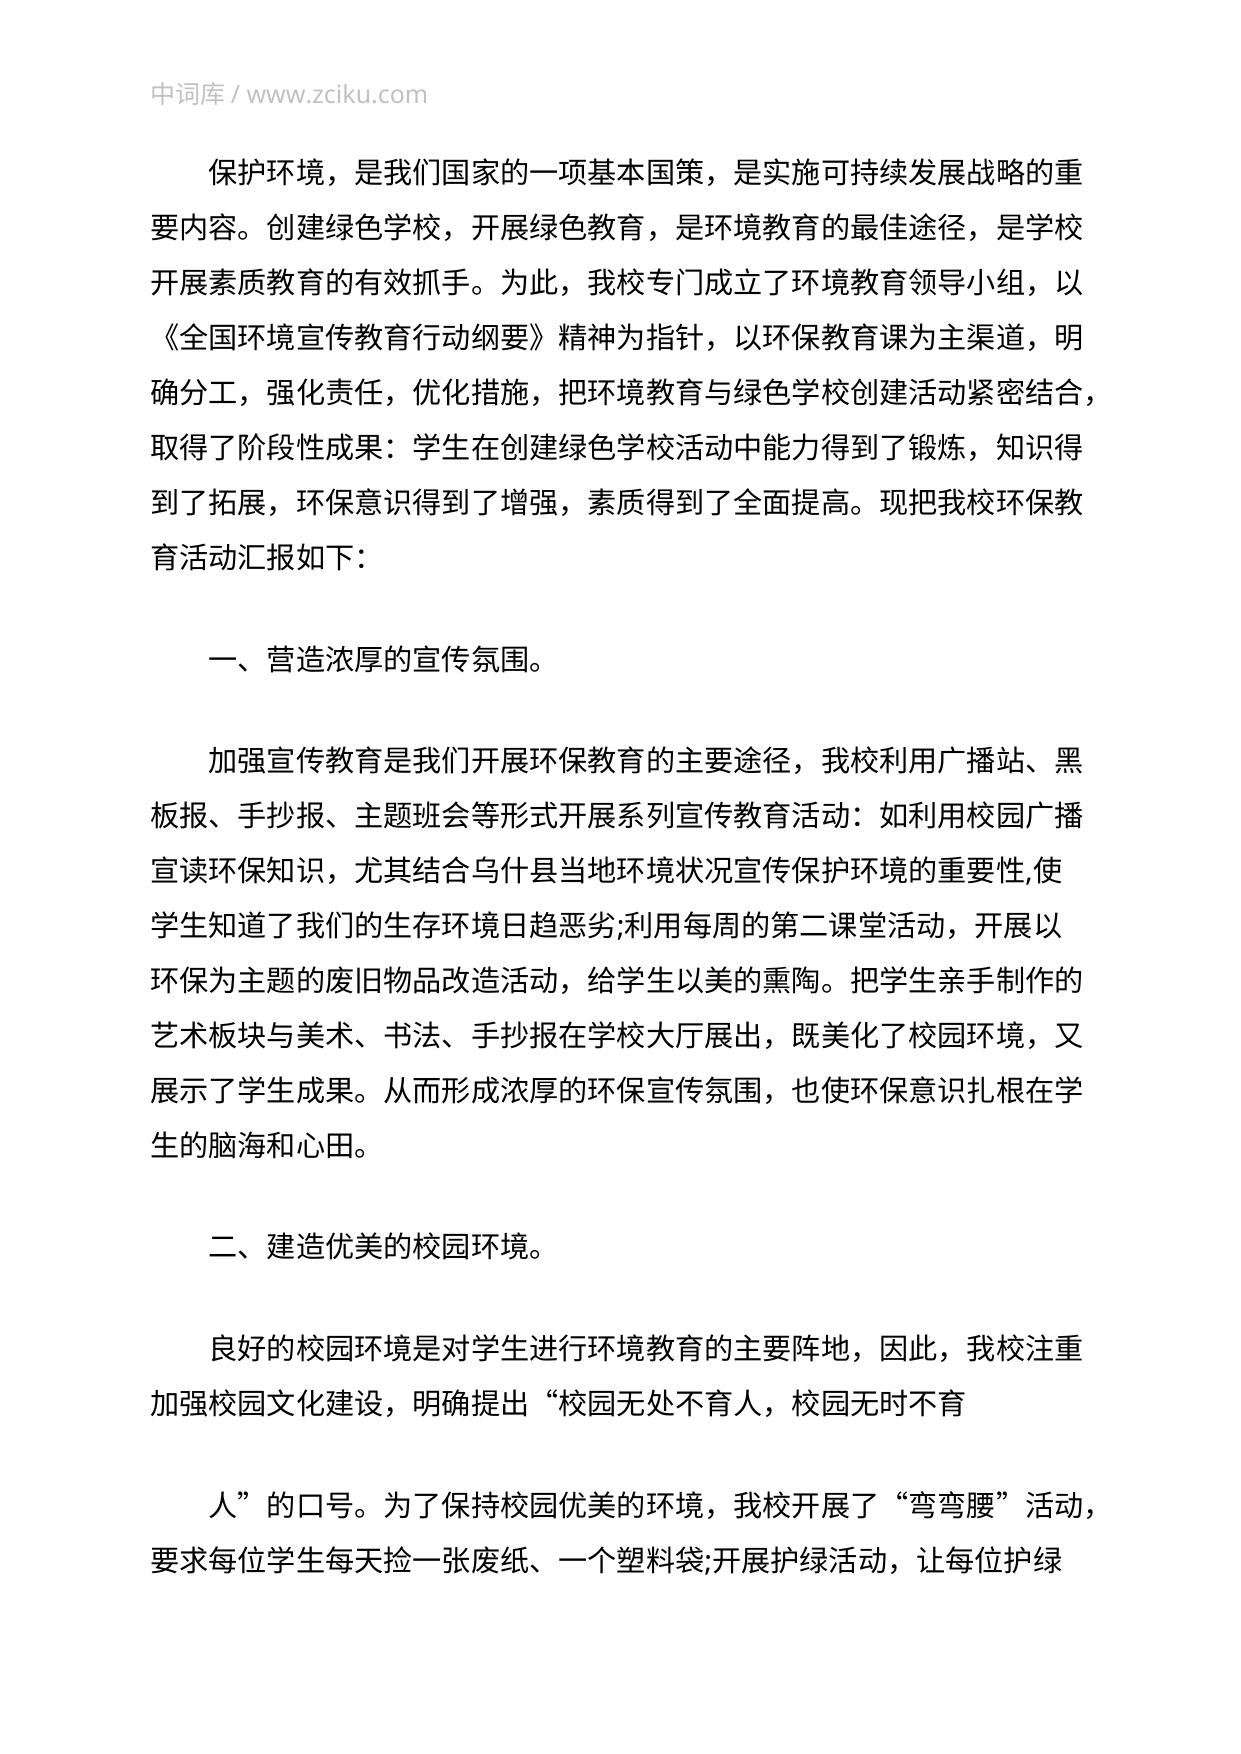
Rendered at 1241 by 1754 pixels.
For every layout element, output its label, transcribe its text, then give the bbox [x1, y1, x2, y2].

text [150, 1482, 1090, 1580]
text 良好的校园环境是对学生进行环境教育的主要阵地，因此，我校注重加强校园文化建设，明确提出“校园无处不育人，校园无时不育 [150, 1326, 1090, 1423]
text 一、营造浓厚的宣传氛围。 [150, 636, 1090, 678]
text 二、建造优美的校园环境。 [150, 1224, 1090, 1266]
text 加强宣传教育是我们开展环保教育的主要途径，我校利用广播站、黑板报、手抄报、主题班会等形式开展系列宣传教育活动：如利用校园广播宣读环保知识，尤其结合乌什县当地环境状况宣传保护环境的重要性,使学生知道了我们的生存环境日趋恶劣;利用每周的第二课堂活动，开展以环保为主题的废旧物品改造活动，给学生以美的熏陶。把学生亲手制作的艺术板块与美术、书法、手抄报在学校大厅展出，既美化了校园环境，又展示了学生成果。从而形成浓厚的环保宣传氛围，也使环保意识扎根在学生的脑海和心田。 [150, 738, 1090, 1164]
text 保护环境，是我们国家的一项基本国策，是实施可持续发展战略的重要内容。创建绿色学校，开展绿色教育，是环境教育的最佳途径，是学校开展素质教育的有效抓手。为此，我校专门成立了环境教育领导小组，以《全国环境宣传教育行动纲要》精神为指针，以环保教育课为主渠道，明确分工，强化责任，优化措施，把环境教育与绿色学校创建活动紧密结合，取得了阶段性成果：学生在创建绿色学校活动中能力得到了锻炼，知识得到了拓展，环保意识得到了增强，素质得到了全面提高。现把我校环保教育活动汇报如下： [150, 150, 1090, 577]
